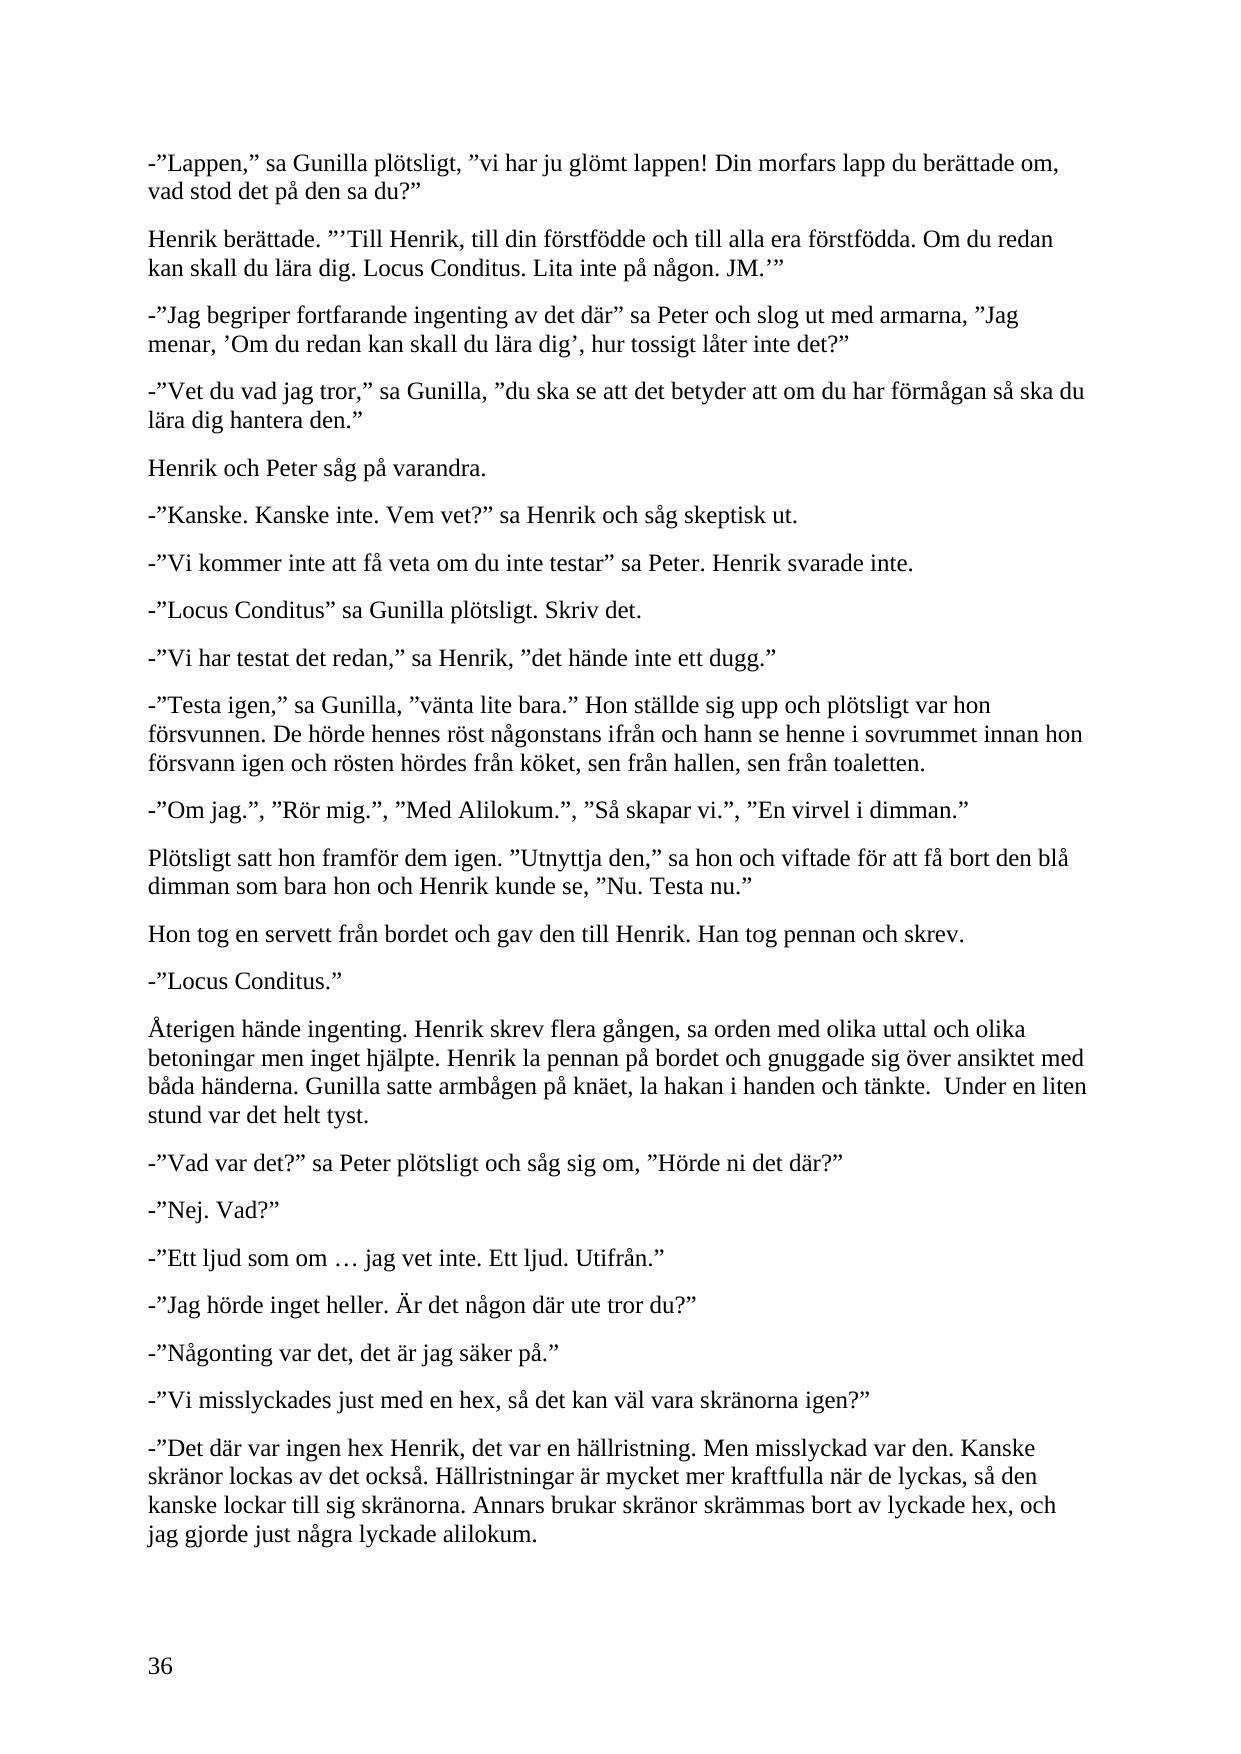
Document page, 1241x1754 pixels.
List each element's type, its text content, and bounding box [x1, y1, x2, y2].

text -”Lappen,” sa Gunilla plötsligt, ”vi har ju glömt lappen! Din morfars lapp du berättade om, vad stod det på den sa du?” [148, 148, 1093, 205]
text Henrik och Peter såg på varandra. [148, 453, 1093, 481]
text -”Vi kommer inte att få veta om du inte testar” sa Peter. Henrik svarade inte. [148, 548, 1093, 576]
text -”Testa igen,” sa Gunilla, ”vänta lite bara.” Hon ställde sig upp och plötsligt var hon försvunnen. De hörde hennes röst någonstans ifrån och hann se henne i sovrummet innan hon försvann igen och rösten hördes från köket, sen från hallen, sen från toaletten. [148, 690, 1093, 776]
text -”Vi har testat det redan,” sa Henrik, ”det hände inte ett dugg.” [148, 643, 1093, 671]
text Henrik berättade. ”’Till Henrik, till din förstfödde och till alla era förstfödda. Om du redan kan skall du lära dig. Locus Conditus. Lita inte på någon. JM.’” [148, 224, 1093, 281]
text -”Vet du vad jag tror,” sa Gunilla, ”du ska se att det betyder att om du har förmågan så ska du lära dig hantera den.” [148, 376, 1093, 434]
text -”Om jag.”, ”Rör mig.”, ”Med Alilokum.”, ”Så skapar vi.”, ”En virvel i dimman.” [148, 795, 1093, 824]
text -”Jag begriper fortfarande ingenting av det där” sa Peter och slog ut med armarna, ”Jag menar, ’Om du redan kan skall du lära dig’, hur tossigt låter inte det?” [148, 300, 1093, 358]
text -”Det där var ingen hex Henrik, det var en hällristning. Men misslyckad var den. Kanske skränor lockas av det också. Hällristningar är mycket mer kraftfulla när de lyckas, så den kanske lockar till sig skränorna. Annars brukar skränor skrämmas bort av lyckade hex, och jag gjorde just några lyckade alilokum. [148, 1433, 1093, 1548]
text -”Någonting var det, det är jag säker på.” [148, 1338, 1093, 1366]
text -”Nej. Vad?” [148, 1195, 1093, 1224]
text Återigen hände ingenting. Henrik skrev flera gången, sa orden med olika uttal och olika betoningar men inget hjälpte. Henrik la pennan på bordet och gnuggade sig över ansiktet med båda händerna. Gunilla satte armbågen på knäet, la hakan i handen och tänkte. Under en liten stund var det helt tyst. [148, 1014, 1093, 1129]
text Hon tog en servett från bordet och gav den till Henrik. Han tog pennan och skrev. [148, 919, 1093, 948]
text -”Ett ljud som om … jag vet inte. Ett ljud. Utifrån.” [148, 1243, 1093, 1271]
text -”Vad var det?” sa Peter plötsligt och såg sig om, ”Hörde ni det där?” [148, 1148, 1093, 1176]
text Plötsligt satt hon framför dem igen. ”Utnyttja den,” sa hon och viftade för att få bort den blå dimman som bara hon och Henrik kunde se, ”Nu. Testa nu.” [148, 843, 1093, 900]
text -”Jag hörde inget heller. Är det någon där ute tror du?” [148, 1290, 1093, 1319]
text -”Kanske. Kanske inte. Vem vet?” sa Henrik och såg skeptisk ut. [148, 500, 1093, 529]
text -”Vi misslyckades just med en hex, så det kan väl vara skränorna igen?” [148, 1385, 1093, 1414]
text -”Locus Conditus” sa Gunilla plötsligt. Skriv det. [148, 595, 1093, 624]
text -”Locus Conditus.” [148, 966, 1093, 995]
